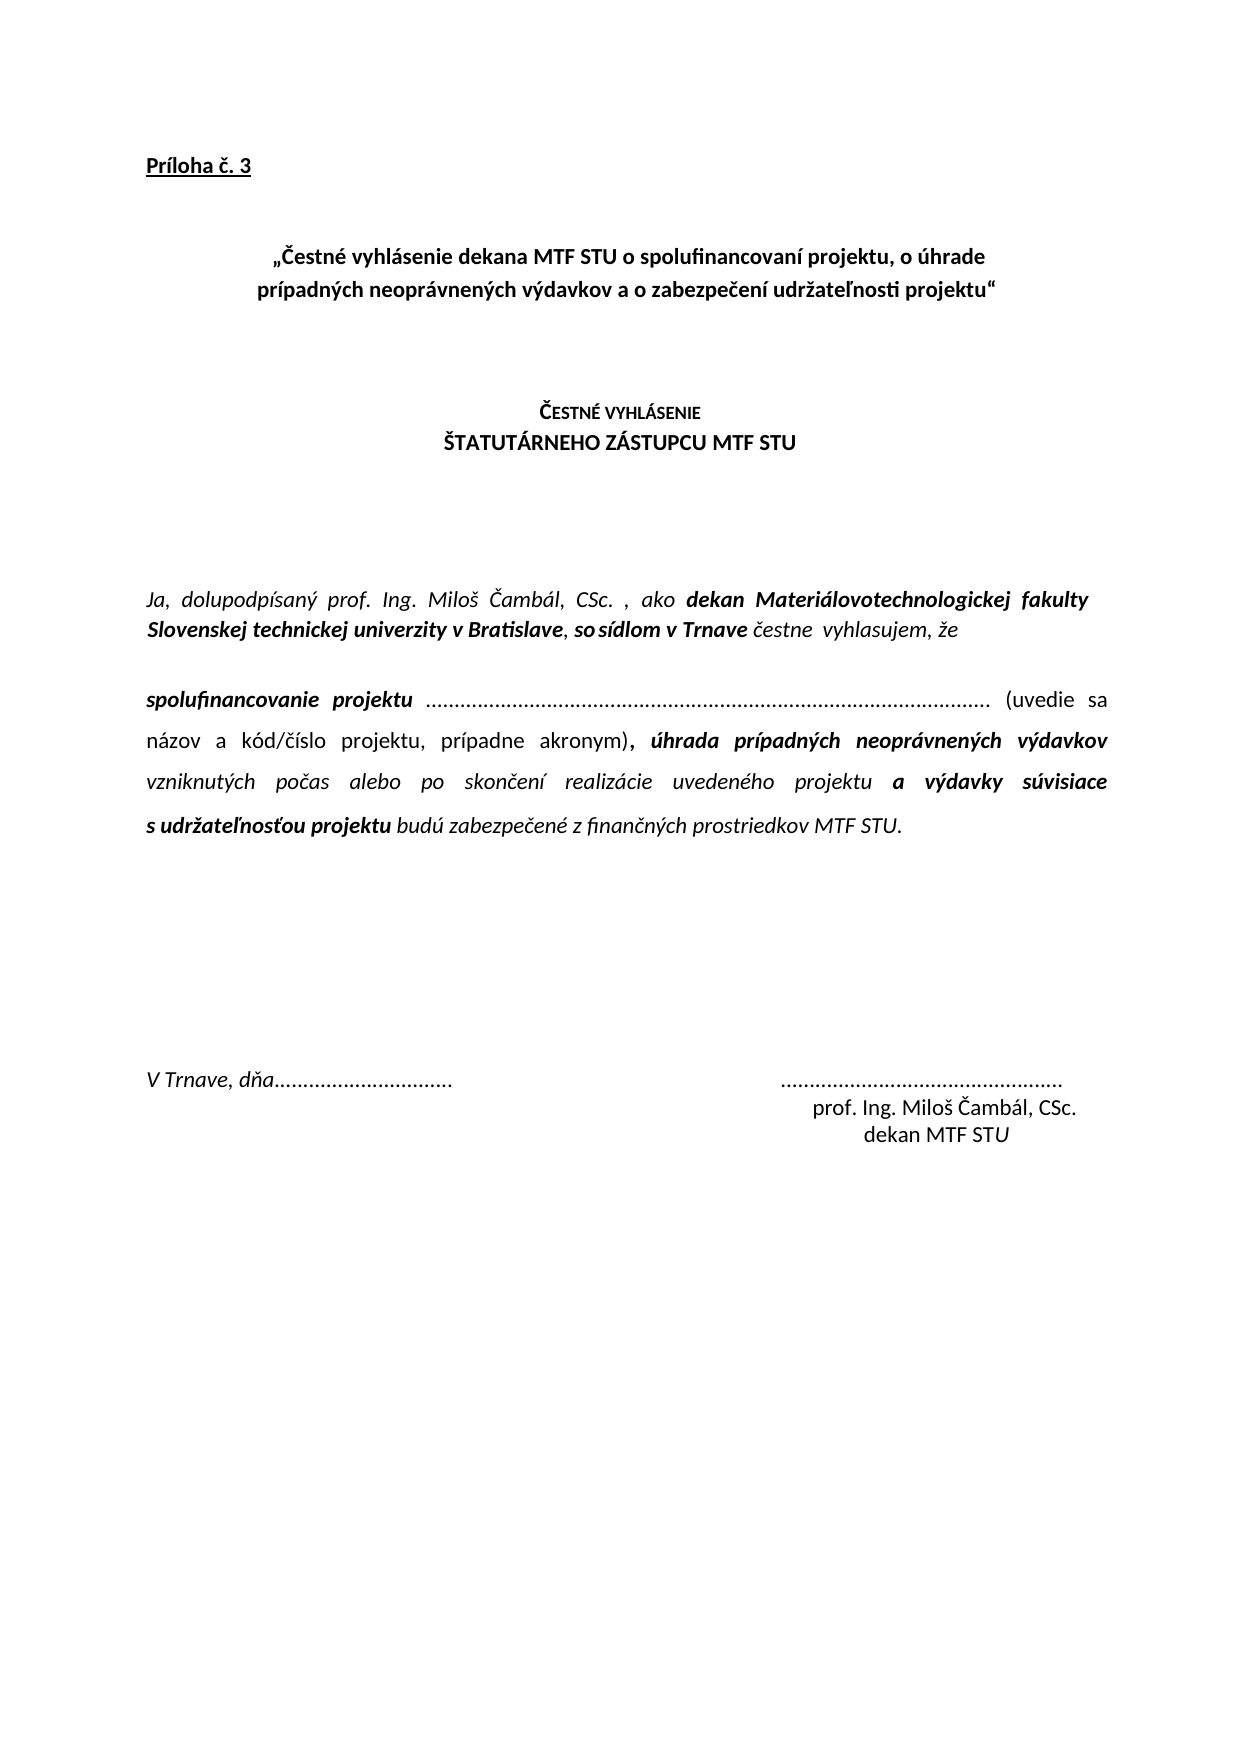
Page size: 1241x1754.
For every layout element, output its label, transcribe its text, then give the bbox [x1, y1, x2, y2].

subtitle Príloha č. 3 [146, 151, 1099, 179]
text „Čestné vyhlásenie dekana MTF STU o spolufinancovaní projektu, o úhrade prípadných neoprávnených výdavkov a o zabezpečení udržateľnosti projektu“ [213, 242, 1039, 303]
text spolufinancovanie projektu .................................................................................................. (uvedie sa názov a kód/číslo projektu, prípadne akronym), úhrada prípadných neoprávnených výdavkov vzniknutých počas alebo po skončení realizácie uvedeného projektu a výdavky súvisiace s udržateľnosťou projektu budú zabezpečené z finančných prostriedkov MTF STU. [146, 686, 1107, 840]
subtitle Ja, dolupodpísaný prof. Ing. Miloš Čambál, CSc. , ako dekan Materiálovotechnologickej fakulty Slovenskej technickej univerzity v Bratislave, so sídlom v Trnave čestne vyhlasujem, že [146, 585, 1099, 643]
text dekan MTF STU [812, 1121, 1098, 1148]
text prof. Ing. Miloš Čambál, CSc. [812, 1094, 1098, 1121]
text ČESTNÉ VYHLÁSENIE [147, 397, 1093, 426]
text ŠTATUTÁRNEHO ZÁSTUPCU MTF STU [213, 428, 1027, 456]
text V Trnave, dňa............................... ................................................. [146, 1065, 1104, 1093]
